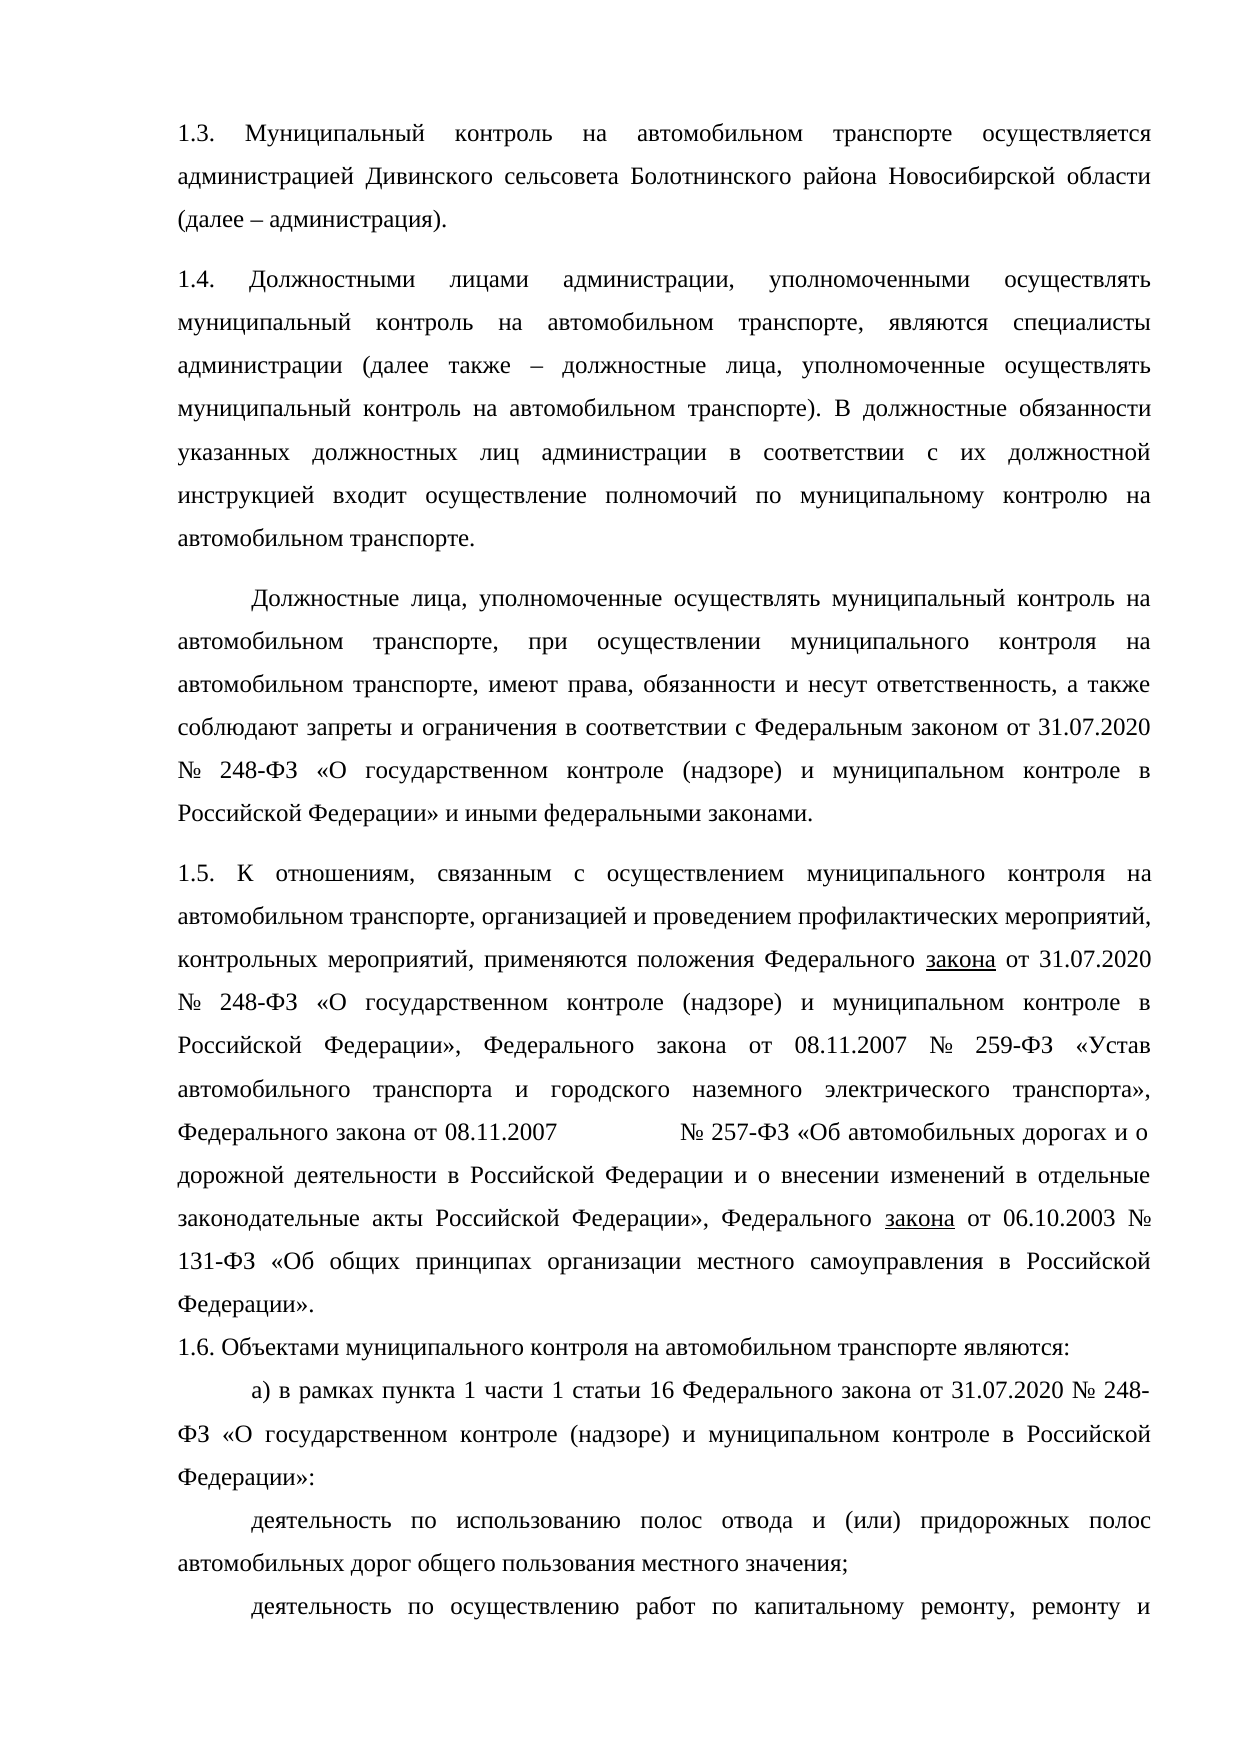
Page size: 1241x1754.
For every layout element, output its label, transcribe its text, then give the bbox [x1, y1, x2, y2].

text деятельность по использованию полос отвода и (или) придорожных полос автомобильных дорог общего пользования местного значения; [177, 1505, 1152, 1577]
text 1.6. Объектами муниципального контроля на автомобильном транспорте являются: [177, 1332, 1152, 1361]
text 1.5. К отношениям, связанным с осуществлением муниципального контроля на автомобильном транспорте, организацией и проведением профилактических мероприятий, контрольных мероприятий, применяются положения Федерального закона от 31.07.2020 № 248-ФЗ «О государственном контроле (надзоре) и муниципальном контроле в Российской Федерации», Федерального закона от 08.11.2007 № 259-ФЗ «Устав автомобильного транспорта и городского наземного электрического транспорта», Федерального закона от 08.11.2007 № 257-ФЗ «Об автомобильных дорогах и о дорожной деятельности в Российской Федерации и о внесении изменений в отдельные законодательные акты Российской Федерации», Федерального закона от 06.10.2003 № 131-ФЗ «Об общих принципах организации местного самоуправления в Российской Федерации». [177, 858, 1152, 1318]
text а) в рамках пункта 1 части 1 статьи 16 Федерального закона от 31.07.2020 № 248-ФЗ «О государственном контроле (надзоре) и муниципальном контроле в Российской Федерации»: [177, 1376, 1152, 1491]
text 1.3. Муниципальный контроль на автомобильном транспорте осуществляется администрацией Дивинского сельсовета Болотнинского района Новосибирской области (далее – администрация). [177, 118, 1152, 233]
text Должностные лица, уполномоченные осуществлять муниципальный контроль на автомобильном транспорте, при осуществлении муниципального контроля на автомобильном транспорте, имеют права, обязанности и несут ответственность, а также соблюдают запреты и ограничения в соответствии с Федеральным законом от 31.07.2020 № 248-ФЗ «О государственном контроле (надзоре) и муниципальном контроле в Российской Федерации» и иными федеральными законами. [177, 583, 1152, 827]
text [177, 1591, 1152, 1620]
text 1.4. Должностными лицами администрации, уполномоченными осуществлять муниципальный контроль на автомобильном транспорте, являются специалисты администрации (далее также – должностные лица, уполномоченные осуществлять муниципальный контроль на автомобильном транспорте). В должностные обязанности указанных должностных лиц администрации в соответствии с их должностной инструкцией входит осуществление полномочий по муниципальному контролю на автомобильном транспорте. [177, 264, 1152, 552]
